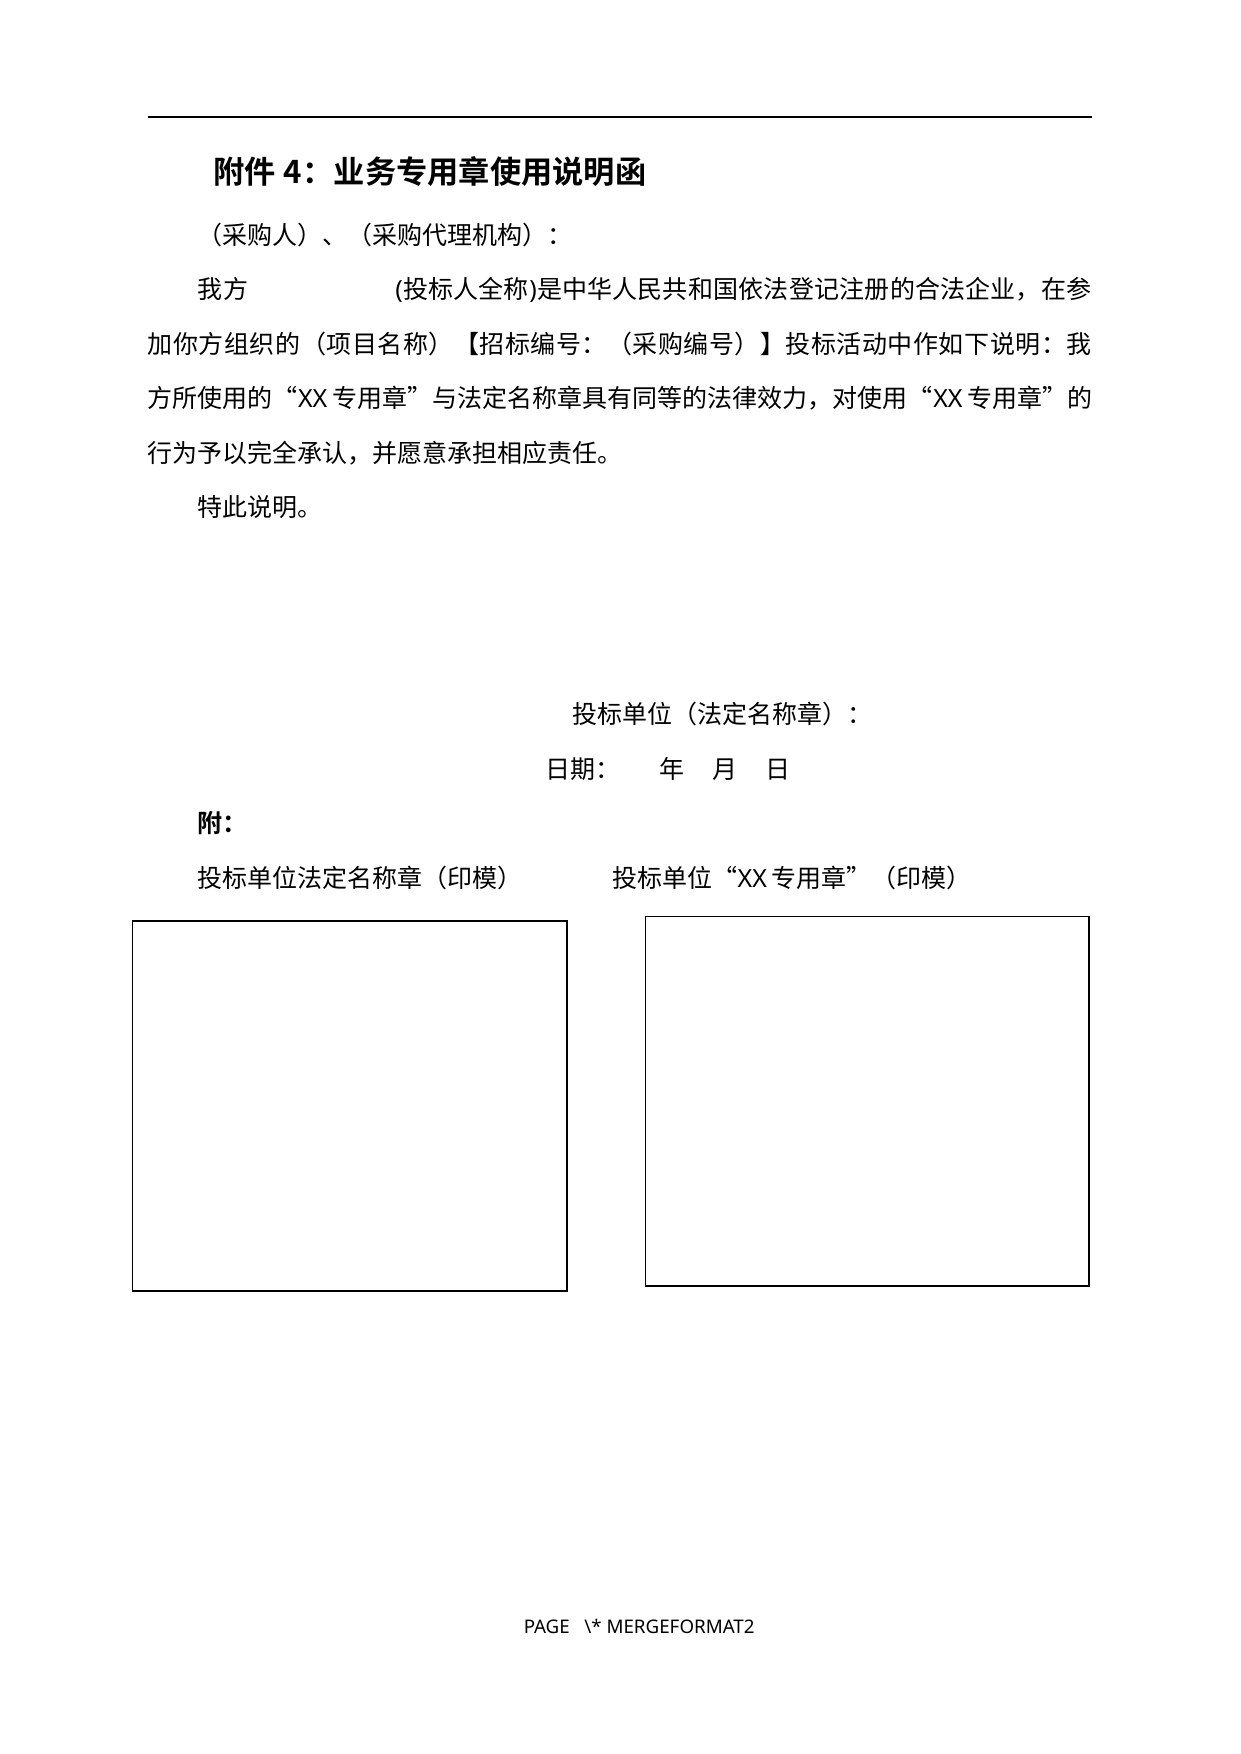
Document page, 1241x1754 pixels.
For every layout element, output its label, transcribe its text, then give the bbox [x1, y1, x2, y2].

text 附： [148, 804, 1092, 840]
subtitle 附件4：业务专用章使用说明函 [148, 148, 1092, 193]
text 投标单位法定名称章（印模） 投标单位“XX专用章”（印模） [148, 858, 1092, 894]
text （采购人）、（采购代理机构）： [148, 216, 1092, 252]
text 日期： 年 月 日 [148, 749, 942, 786]
text 投标单位（法定名称章）： [148, 695, 1042, 731]
text 我方 (投标人全称)是中华人民共和国依法登记注册的合法企业，在参加你方组织的（项目名称）【招标编号：（采购编号）】投标活动中作如下说明：我方所使用的“XX专用章”与法定名称章具有同等的法律效力，对使用“XX专用章”的行为予以完全承认，并愿意承担相应责任。 [148, 270, 1092, 469]
text 特此说明。 [148, 487, 1092, 524]
